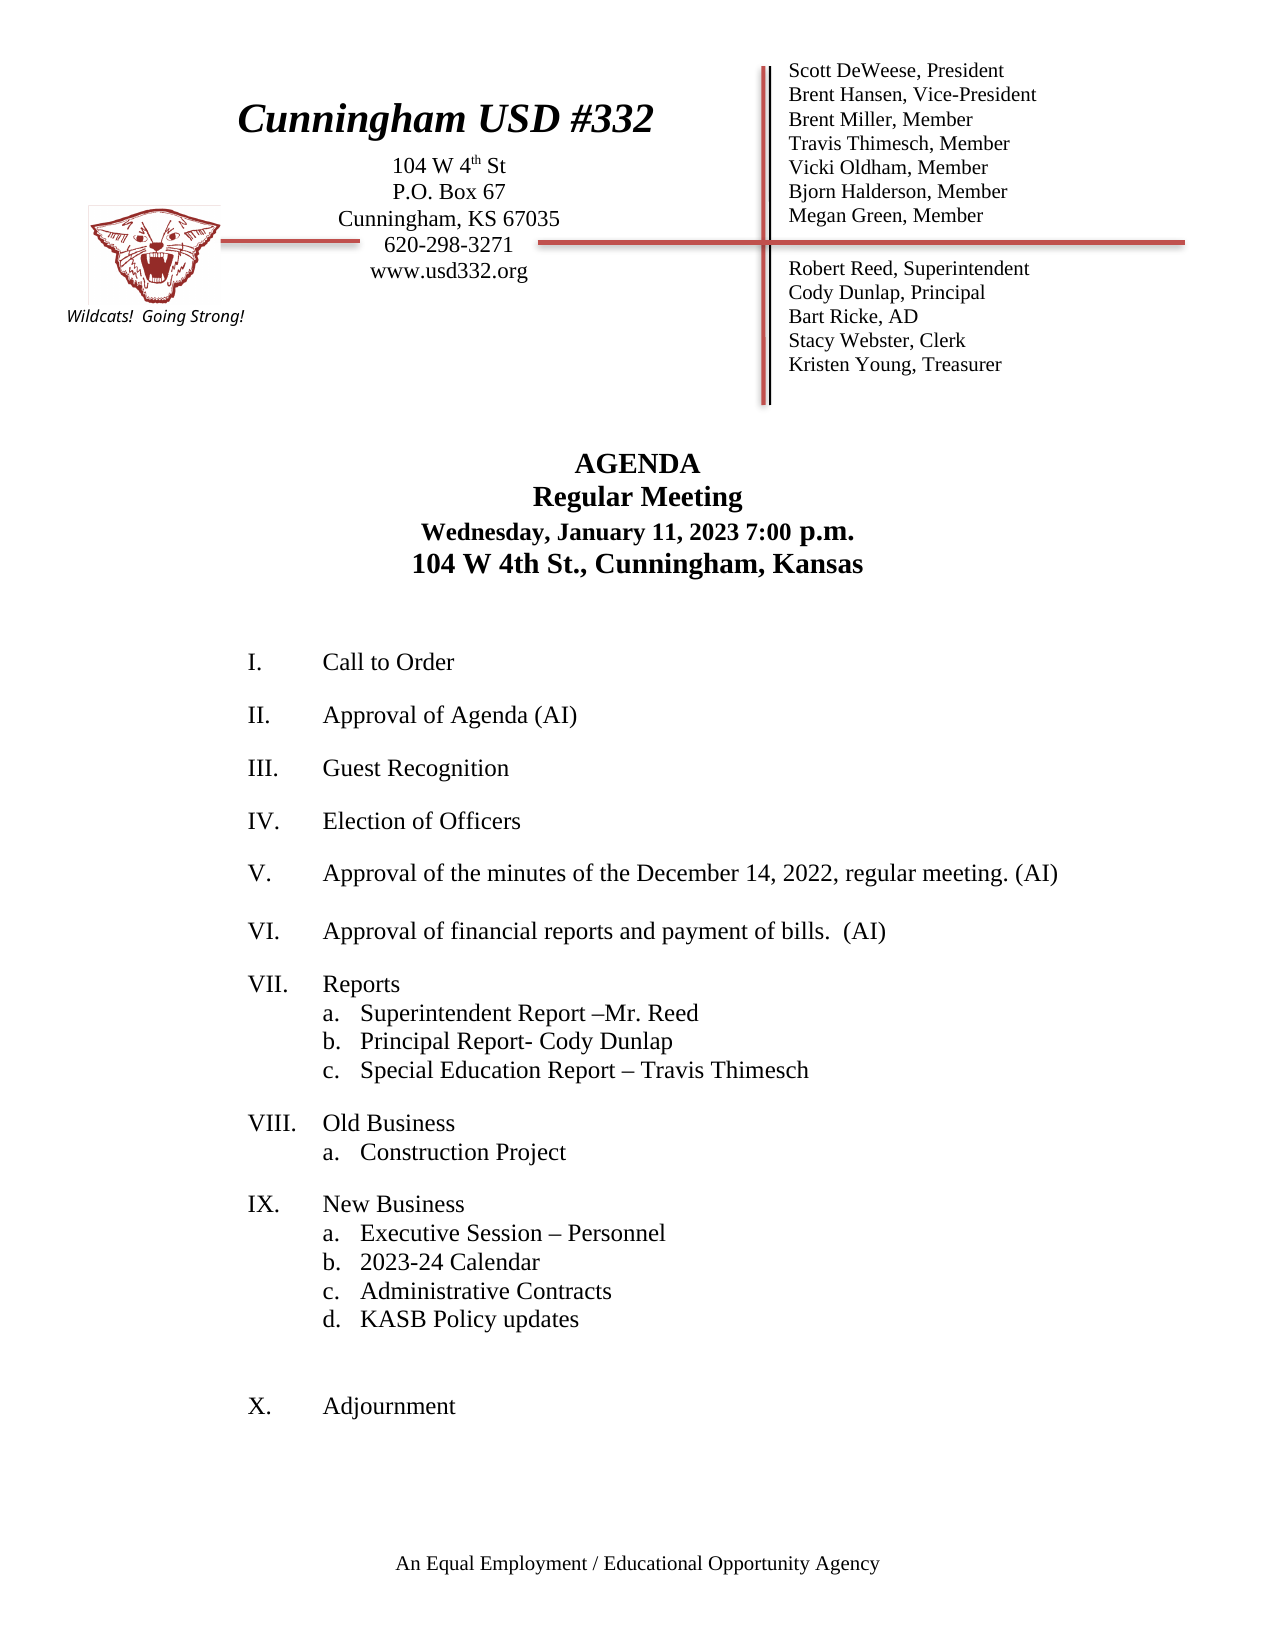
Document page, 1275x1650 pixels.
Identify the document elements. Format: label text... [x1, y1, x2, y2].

text Wednesday, January 11, 2023 7:00 p.m. [210, 513, 1065, 547]
text Regular Meeting [210, 479, 1065, 513]
list KASB Policy updates [322, 1304, 1065, 1333]
list Old Business [247, 1108, 1065, 1137]
list Principal Report- Cody Dunlap [322, 1026, 1065, 1055]
text AGENDA [210, 446, 1065, 479]
list Adjournment [247, 1391, 1065, 1419]
list Guest Recognition [247, 753, 1065, 782]
list Approval of Agenda (AI) [247, 700, 1065, 729]
list Executive Session – Personnel [322, 1218, 1065, 1247]
list 2023-24 Calendar [322, 1247, 1065, 1276]
text 104 W 4th St., Cunningham, Kansas [210, 547, 1065, 580]
list Superintendent Report –Mr. Reed [322, 998, 1065, 1026]
list Reports [247, 969, 1065, 998]
list Administrative Contracts [322, 1276, 1065, 1304]
list Approval of financial reports and payment of bills. (AI) [247, 916, 1065, 945]
list Construction Project [322, 1137, 1065, 1165]
list New Business [247, 1189, 1065, 1218]
list Special Education Report – Travis Thimesch [322, 1055, 1065, 1084]
list Call to Order [247, 647, 1065, 676]
list Election of Officers [247, 806, 1065, 834]
list Approval of the minutes of the December 14, 2022, regular meeting. (AI) [247, 858, 1065, 887]
